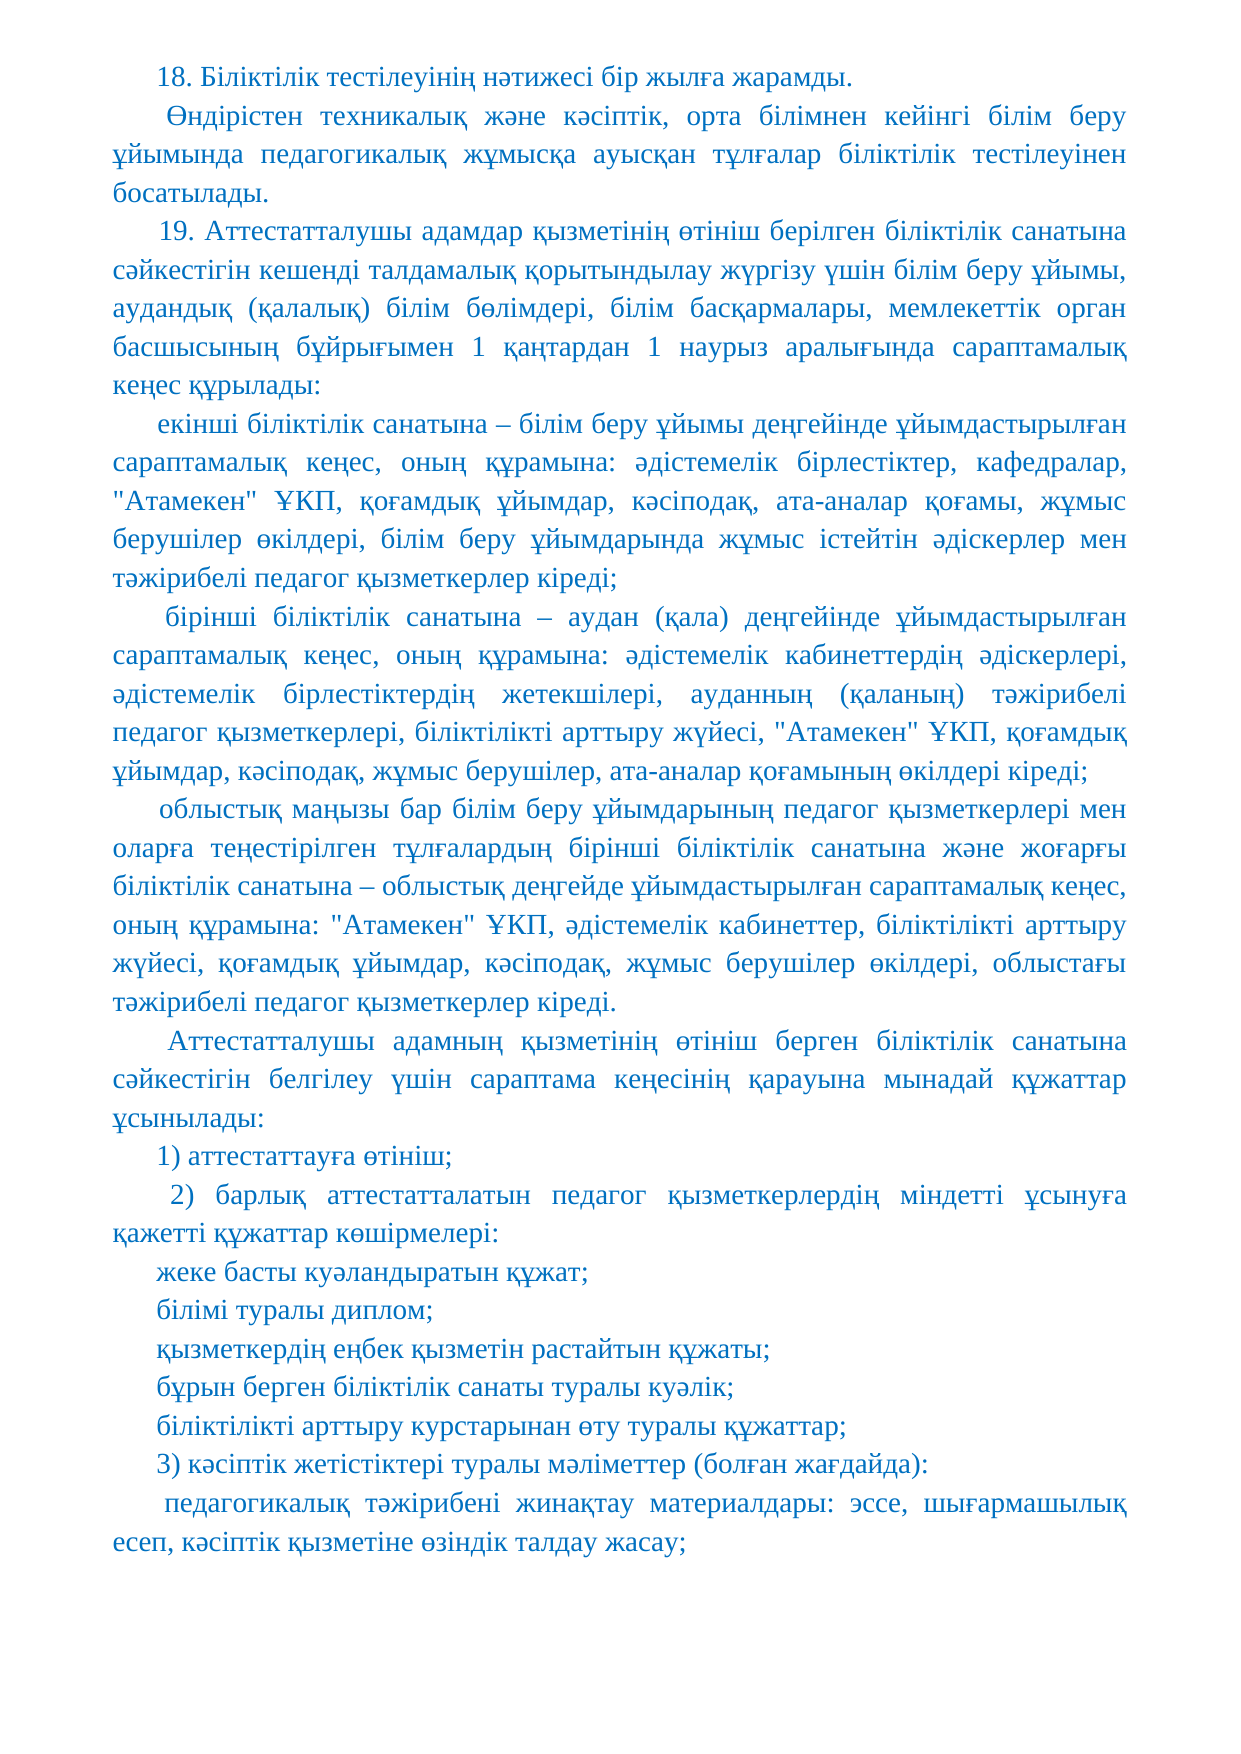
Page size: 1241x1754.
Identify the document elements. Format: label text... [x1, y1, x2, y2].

text бірінші біліктілік санатына – аудан (қала) деңгейінде ұйымдастырылған сараптамалық кеңес, оның құрамына: әдістемелік кабинеттердің әдіскерлері, әдістемелік бірлестіктердің жетекшілері, ауданның (қаланың) тәжірибелі педагог қызметкерлері, біліктілікті арттыру жүйесі, "Атамекен" ҰКП, қоғамдық ұйымдар, кәсіподақ, жұмыс берушілер, ата-аналар қоғамының өкілдері кіреді; [112, 599, 1128, 786]
text 19. Аттестатталушы адамдар қызметінің өтініш берілген біліктілік санатына сәйкестігін кешенді талдамалық қорытындылау жүргізу үшін білім беру ұйымы, аудандық (қалалық) білім бөлімдері, білім басқармалары, мемлекеттік орган басшысының бұйрығымен 1 қаңтардан 1 наурыз аралығында сараптамалық кеңес құрылады: [112, 213, 1128, 401]
text білімі туралы диплом; [112, 1292, 1128, 1326]
text Өндірістен техникалық және кәсіптік, орта білімнен кейінгі білім беру ұйымында педагогикалық жұмысқа ауысқан тұлғалар біліктілік тестілеуінен босатылады. [112, 98, 1128, 208]
text жеке басты куәландыратын құжат; [112, 1254, 1128, 1287]
text 3) кәсіптік жетістіктері туралы мәліметтер (болған жағдайда): [112, 1447, 1128, 1480]
text 1) аттестаттауға өтініш; [112, 1138, 1128, 1172]
text педагогикалық тәжірибені жинақтау материалдары: эссе, шығармашылық есеп, кәсіптік қызметіне өзіндік талдау жасау; [112, 1485, 1128, 1557]
text біліктілікті арттыру курстарынан өту туралы құжаттар; [112, 1408, 1128, 1442]
text бұрын берген біліктілік санаты туралы куәлік; [112, 1369, 1128, 1403]
text екінші біліктілік санатына – білім беру ұйымы деңгейінде ұйымдастырылған сараптамалық кеңес, оның құрамына: әдістемелік бірлестіктер, кафедралар, "Атамекен" ҰКП, қоғамдық ұйымдар, кәсіподақ, ата-аналар қоғамы, жұмыс берушілер өкілдері, білім беру ұйымдарында жұмыс істейтін әдіскерлер мен тәжірибелі педагог қызметкерлер кіреді; [112, 406, 1128, 594]
text қызметкердің еңбек қызметін растайтын құжаты; [112, 1331, 1128, 1364]
text облыстық маңызы бар білім беру ұйымдарының педагог қызметкерлері мен оларға теңестірілген тұлғалардың бірінші біліктілік санатына және жоғарғы біліктілік санатына – облыстық деңгейде ұйымдастырылған сараптамалық кеңес, оның құрамына: "Атамекен" ҰКП, әдістемелік кабинеттер, біліктілікті арттыру жүйесі, қоғамдық ұйымдар, кәсіподақ, жұмыс берушілер өкілдері, облыстағы тәжірибелі педагог қызметкерлер кіреді. [112, 791, 1128, 1018]
text 18. Біліктілік тестілеуінің нәтижесі бір жылға жарамды. [112, 59, 1128, 93]
text Аттестатталушы адамның қызметінің өтініш берген біліктілік санатына сәйкестігін белгілеу үшін сараптама кеңесінің қарауына мынадай құжаттар ұсынылады: [112, 1023, 1128, 1133]
text 2) барлық аттестатталатын педагог қызметкерлердің міндетті ұсынуға қажетті құжаттар көшірмелері: [112, 1177, 1128, 1249]
